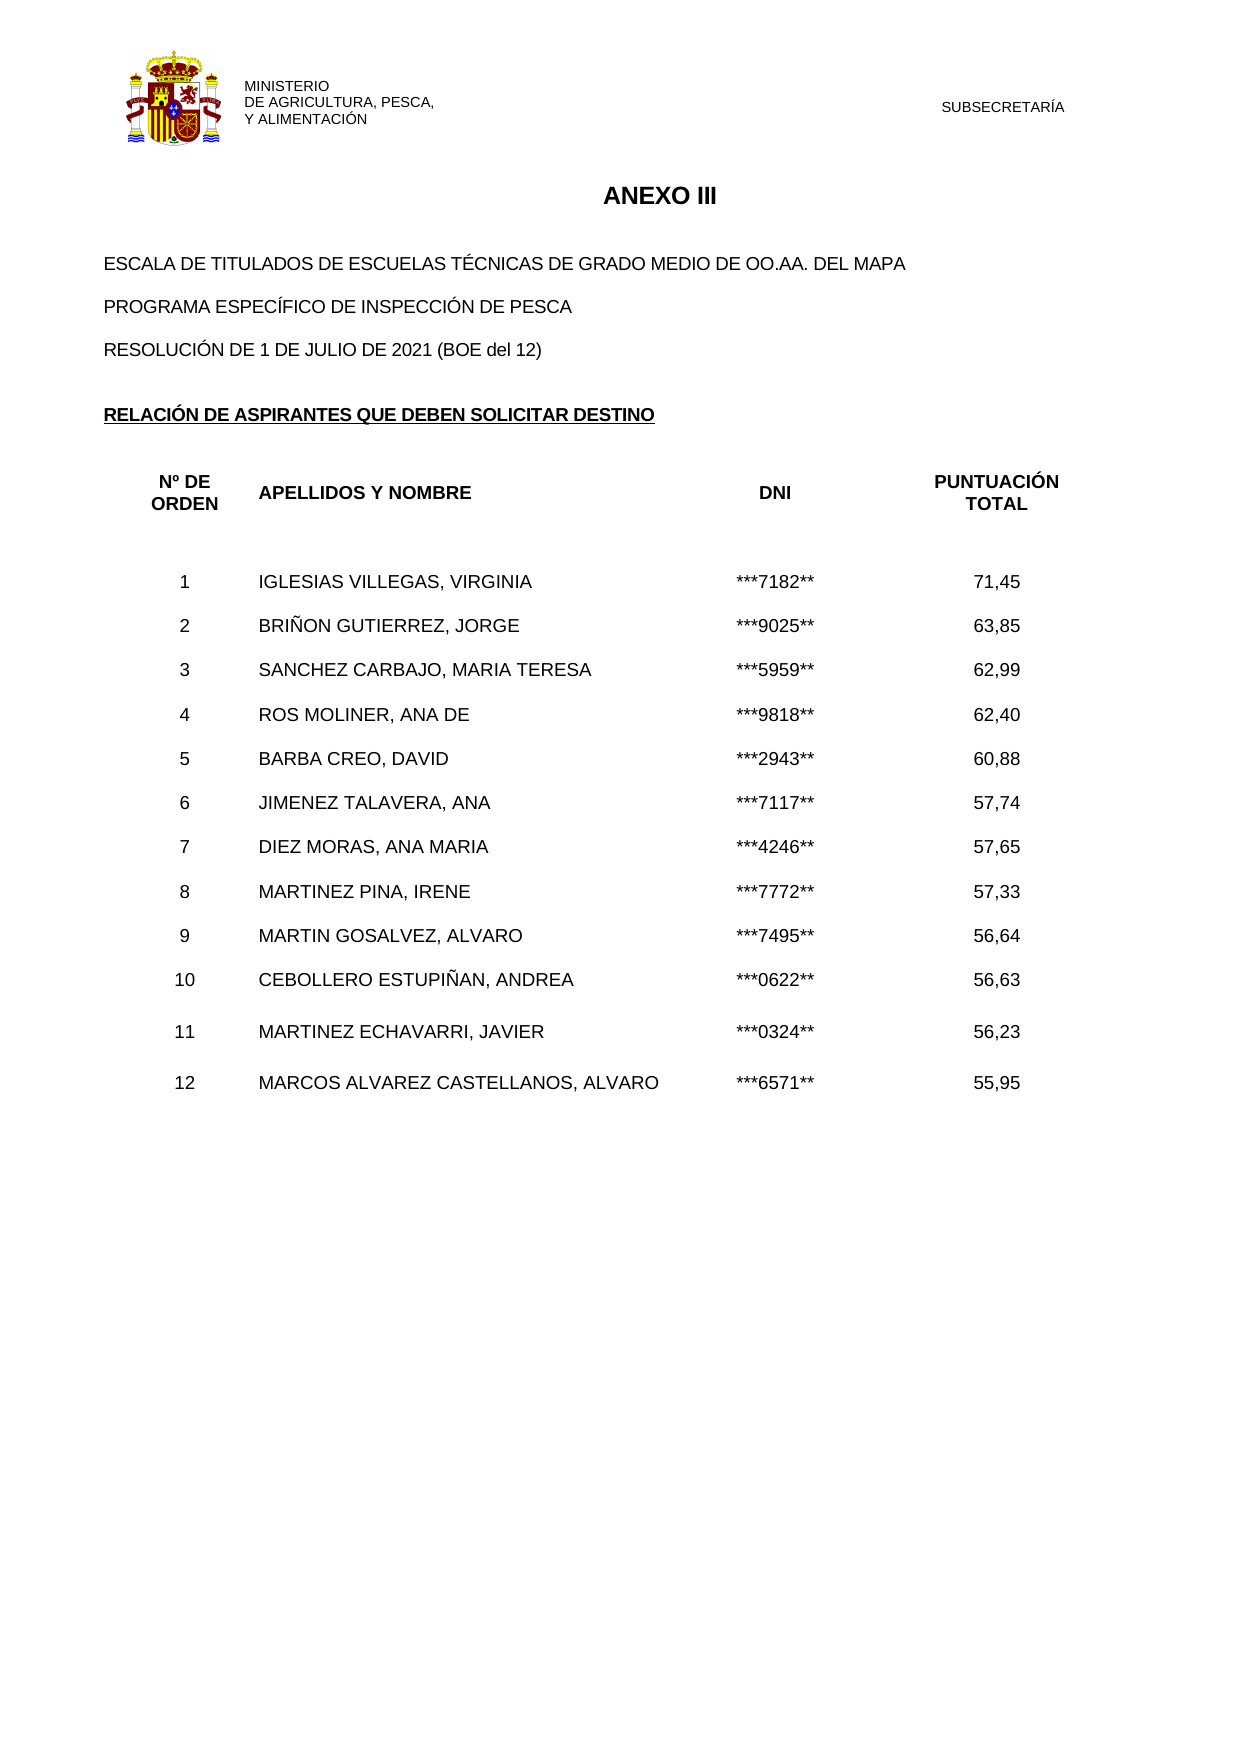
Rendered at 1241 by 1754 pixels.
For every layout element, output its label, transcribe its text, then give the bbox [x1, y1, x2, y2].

table_cell 5 [118, 736, 251, 781]
table_cell SANCHEZ CARBAJO, MARIA TERESA [251, 648, 723, 692]
text PROGRAMA ESPECÍFICO DE INSPECCIÓN DE PESCA [103, 296, 1152, 318]
table_cell ***0324** [724, 1002, 827, 1061]
table_cell 55,95 [827, 1061, 1167, 1105]
table_cell 56,23 [827, 1002, 1167, 1061]
table_cell ***9025** [724, 604, 827, 648]
table_cell 2 [118, 604, 251, 648]
table_cell 6 [118, 781, 251, 825]
table_cell ROS MOLINER, ANA DE [251, 692, 723, 736]
table_cell ***9818** [724, 692, 827, 736]
table_cell BARBA CREO, DAVID [251, 736, 723, 781]
table_cell 71,45 [827, 559, 1167, 604]
text RESOLUCIÓN DE 1 DE JULIO DE 2021 (BOE del 12) [103, 339, 1152, 361]
table_cell 57,74 [827, 781, 1167, 825]
table_header PUNTUACIÓN TOTAL [827, 426, 1167, 559]
table_cell 62,99 [827, 648, 1167, 692]
table_cell 8 [118, 869, 251, 913]
table_cell CEBOLLERO ESTUPIÑAN, ANDREA [251, 958, 723, 1002]
table_header APELLIDOS Y NOMBRE [251, 426, 723, 559]
table_cell 3 [118, 648, 251, 692]
table_cell 57,65 [827, 825, 1167, 869]
table_cell MARTINEZ ECHAVARRI, JAVIER [251, 1002, 723, 1061]
text ANEXO III [118, 181, 1202, 210]
table_cell 1 [118, 559, 251, 604]
text ESCALA DE TITULADOS DE ESCUELAS TÉCNICAS DE GRADO MEDIO DE OO.AA. DEL MAPA [103, 253, 1152, 274]
table_cell 4 [118, 692, 251, 736]
table_cell 56,64 [827, 914, 1167, 958]
table_cell IGLESIAS VILLEGAS, VIRGINIA [251, 559, 723, 604]
table_header Nº DE ORDEN [118, 426, 251, 559]
table_cell ***2943** [724, 736, 827, 781]
table_cell 9 [118, 914, 251, 958]
table_cell 7 [118, 825, 251, 869]
table_cell BRIÑON GUTIERREZ, JORGE [251, 604, 723, 648]
table_cell ***7495** [724, 914, 827, 958]
table_cell ***6571** [724, 1061, 827, 1105]
table_cell ***7772** [724, 869, 827, 913]
table_cell ***4246** [724, 825, 827, 869]
table_cell 11 [118, 1002, 251, 1061]
table_cell 57,33 [827, 869, 1167, 913]
table_cell ***0622** [724, 958, 827, 1002]
table_cell ***5959** [724, 648, 827, 692]
table_cell 12 [118, 1061, 251, 1105]
table_cell 56,63 [827, 958, 1167, 1002]
table_cell ***7182** [724, 559, 827, 604]
table_cell MARTINEZ PINA, IRENE [251, 869, 723, 913]
table_cell ***7117** [724, 781, 827, 825]
text RELACIÓN DE ASPIRANTES QUE DEBEN SOLICITAR DESTINO [103, 404, 1152, 426]
table_header DNI [724, 426, 827, 559]
table_cell DIEZ MORAS, ANA MARIA [251, 825, 723, 869]
table_cell MARCOS ALVAREZ CASTELLANOS, ALVARO [251, 1061, 723, 1105]
table_cell JIMENEZ TALAVERA, ANA [251, 781, 723, 825]
table_cell 63,85 [827, 604, 1167, 648]
table_cell MARTIN GOSALVEZ, ALVARO [251, 914, 723, 958]
table_cell 62,40 [827, 692, 1167, 736]
table_cell 60,88 [827, 736, 1167, 781]
table_cell 10 [118, 958, 251, 1002]
